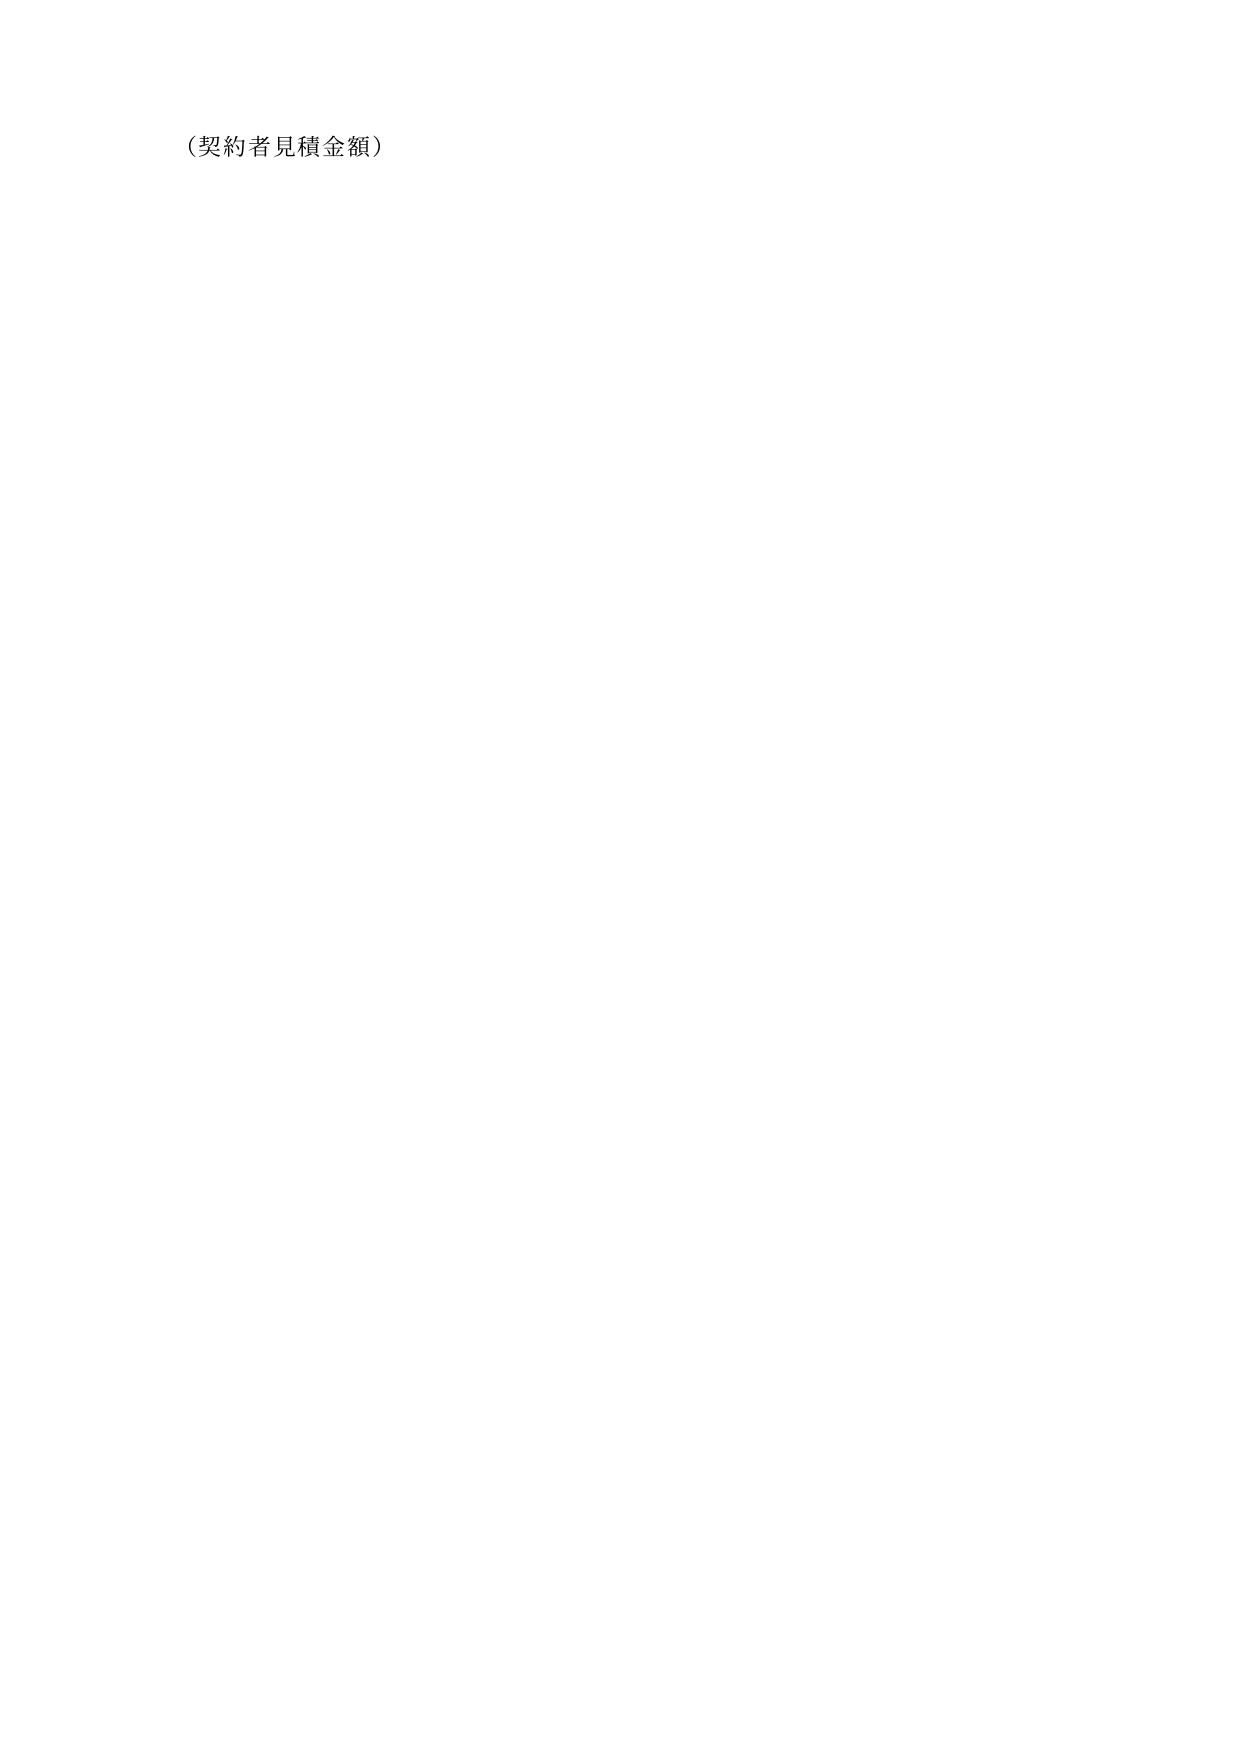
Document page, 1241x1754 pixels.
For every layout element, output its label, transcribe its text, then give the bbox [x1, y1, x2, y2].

text （契約者見積金額） [124, 127, 1116, 164]
